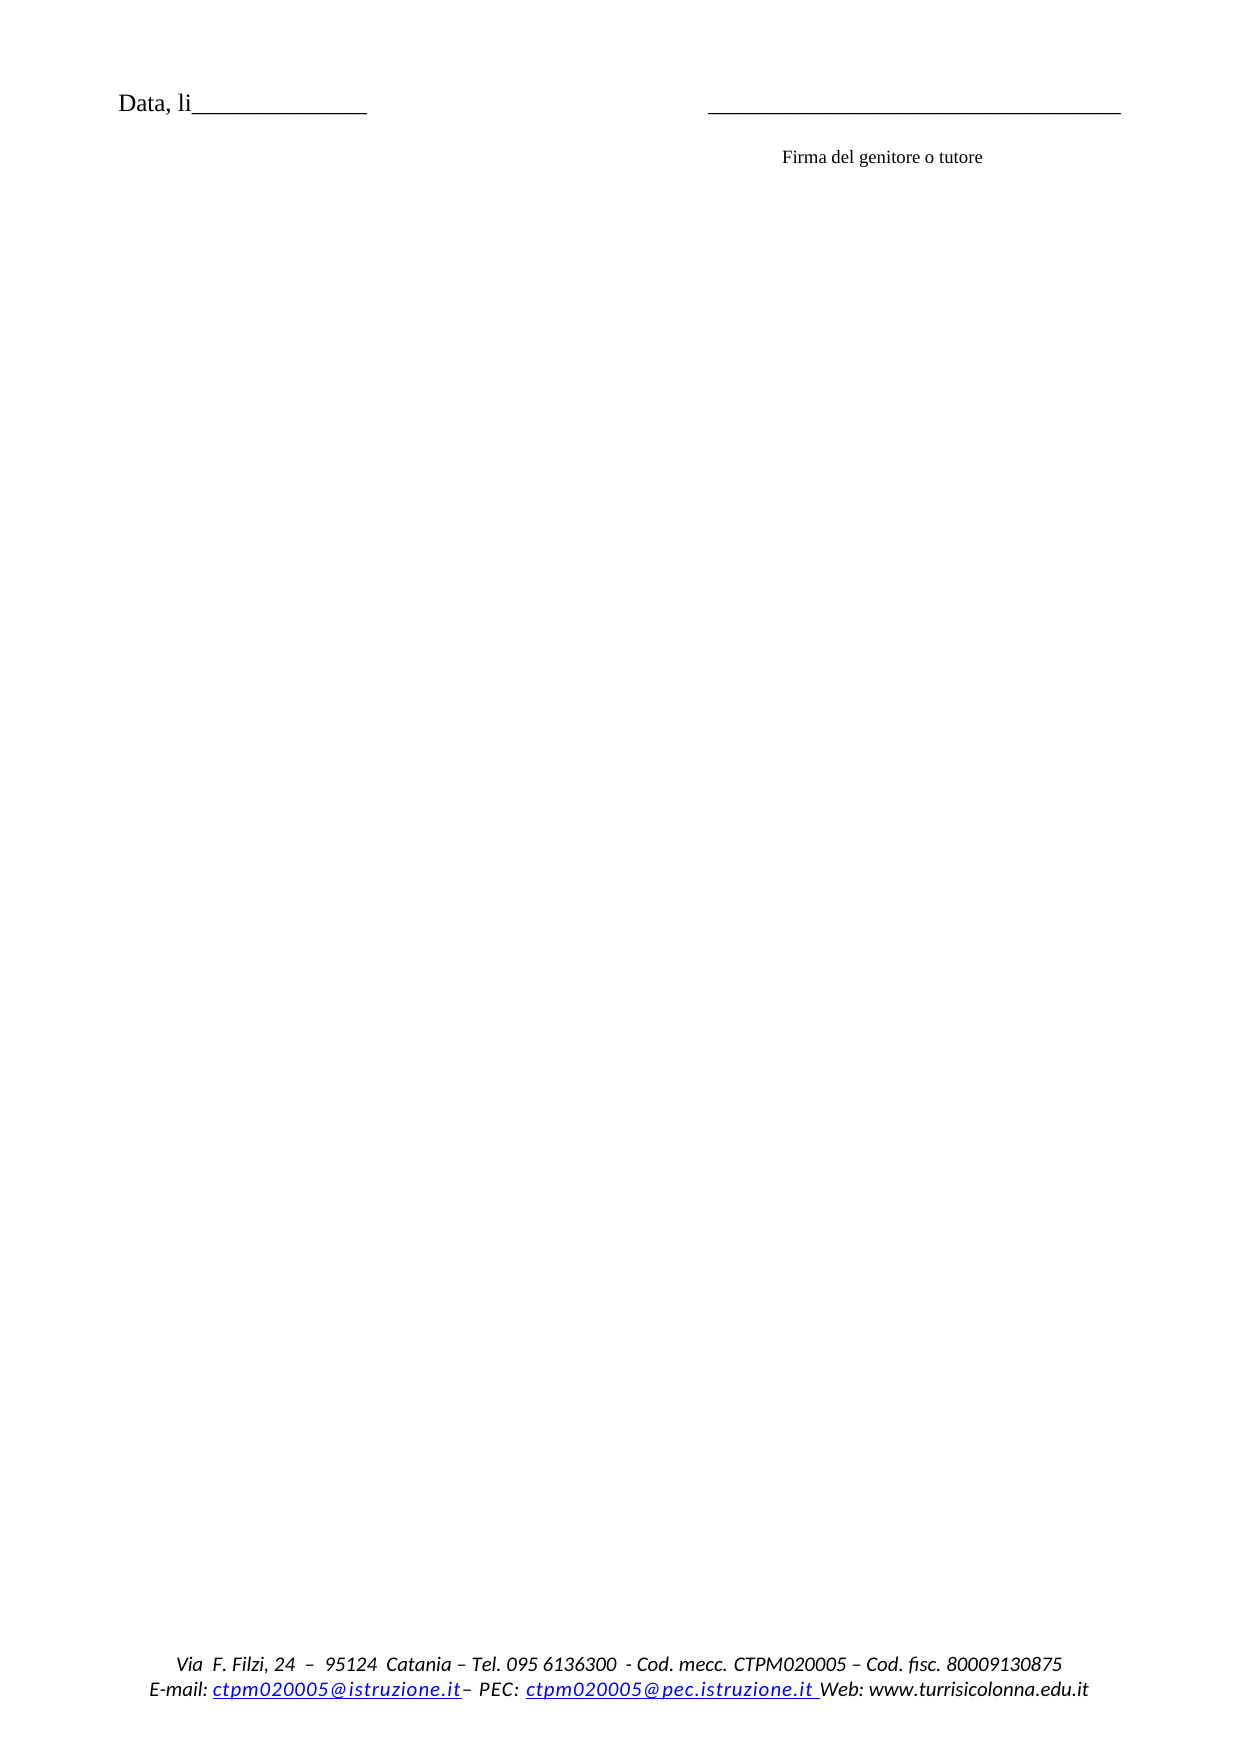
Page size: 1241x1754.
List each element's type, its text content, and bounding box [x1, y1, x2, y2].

text Data, li______________ _________________________________ [118, 88, 1122, 117]
text Firma del genitore o tutore [118, 146, 1122, 167]
